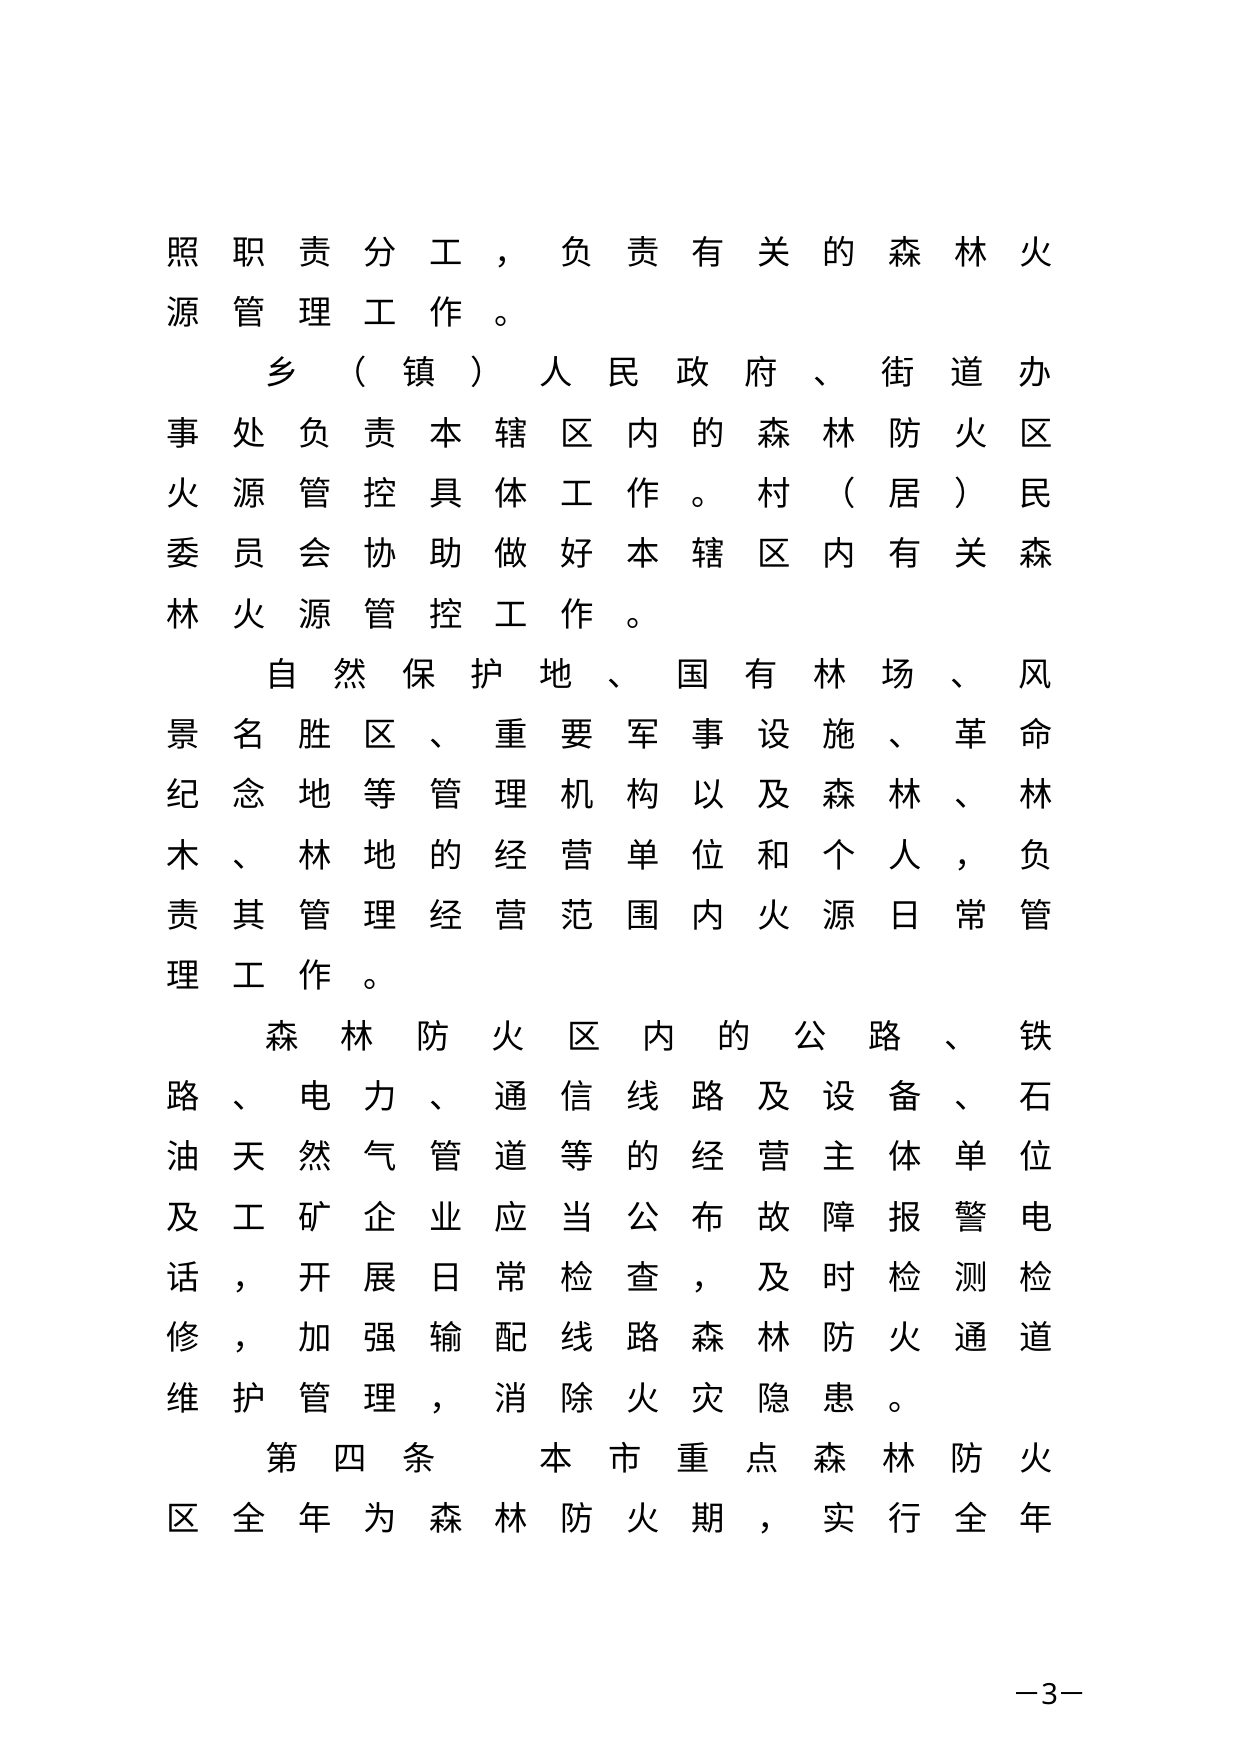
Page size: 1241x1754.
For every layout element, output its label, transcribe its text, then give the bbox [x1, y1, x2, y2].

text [167, 1426, 1085, 1546]
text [167, 219, 1085, 340]
text 自然保护地、国有林场、风景名胜区、重要军事设施、革命纪念地等管理机构以及森林、林木、林地的经营单位和个人，负责其管理经营范围内火源日常管理工作。 [167, 642, 1085, 1003]
text 乡（镇）人民政府、街道办事处负责本辖区内的森林防火区火源管控具体工作。村（居）民委员会协助做好本辖区内有关森林火源管控工作。 [167, 340, 1085, 642]
text 森林防火区内的公路、铁路、电力、通信线路及设备、石油天然气管道等的经营主体单位及工矿企业应当公布故障报警电话，开展日常检查，及时检测检修，加强输配线路森林防火通道维护管理，消除火灾隐患。 [167, 1003, 1085, 1426]
